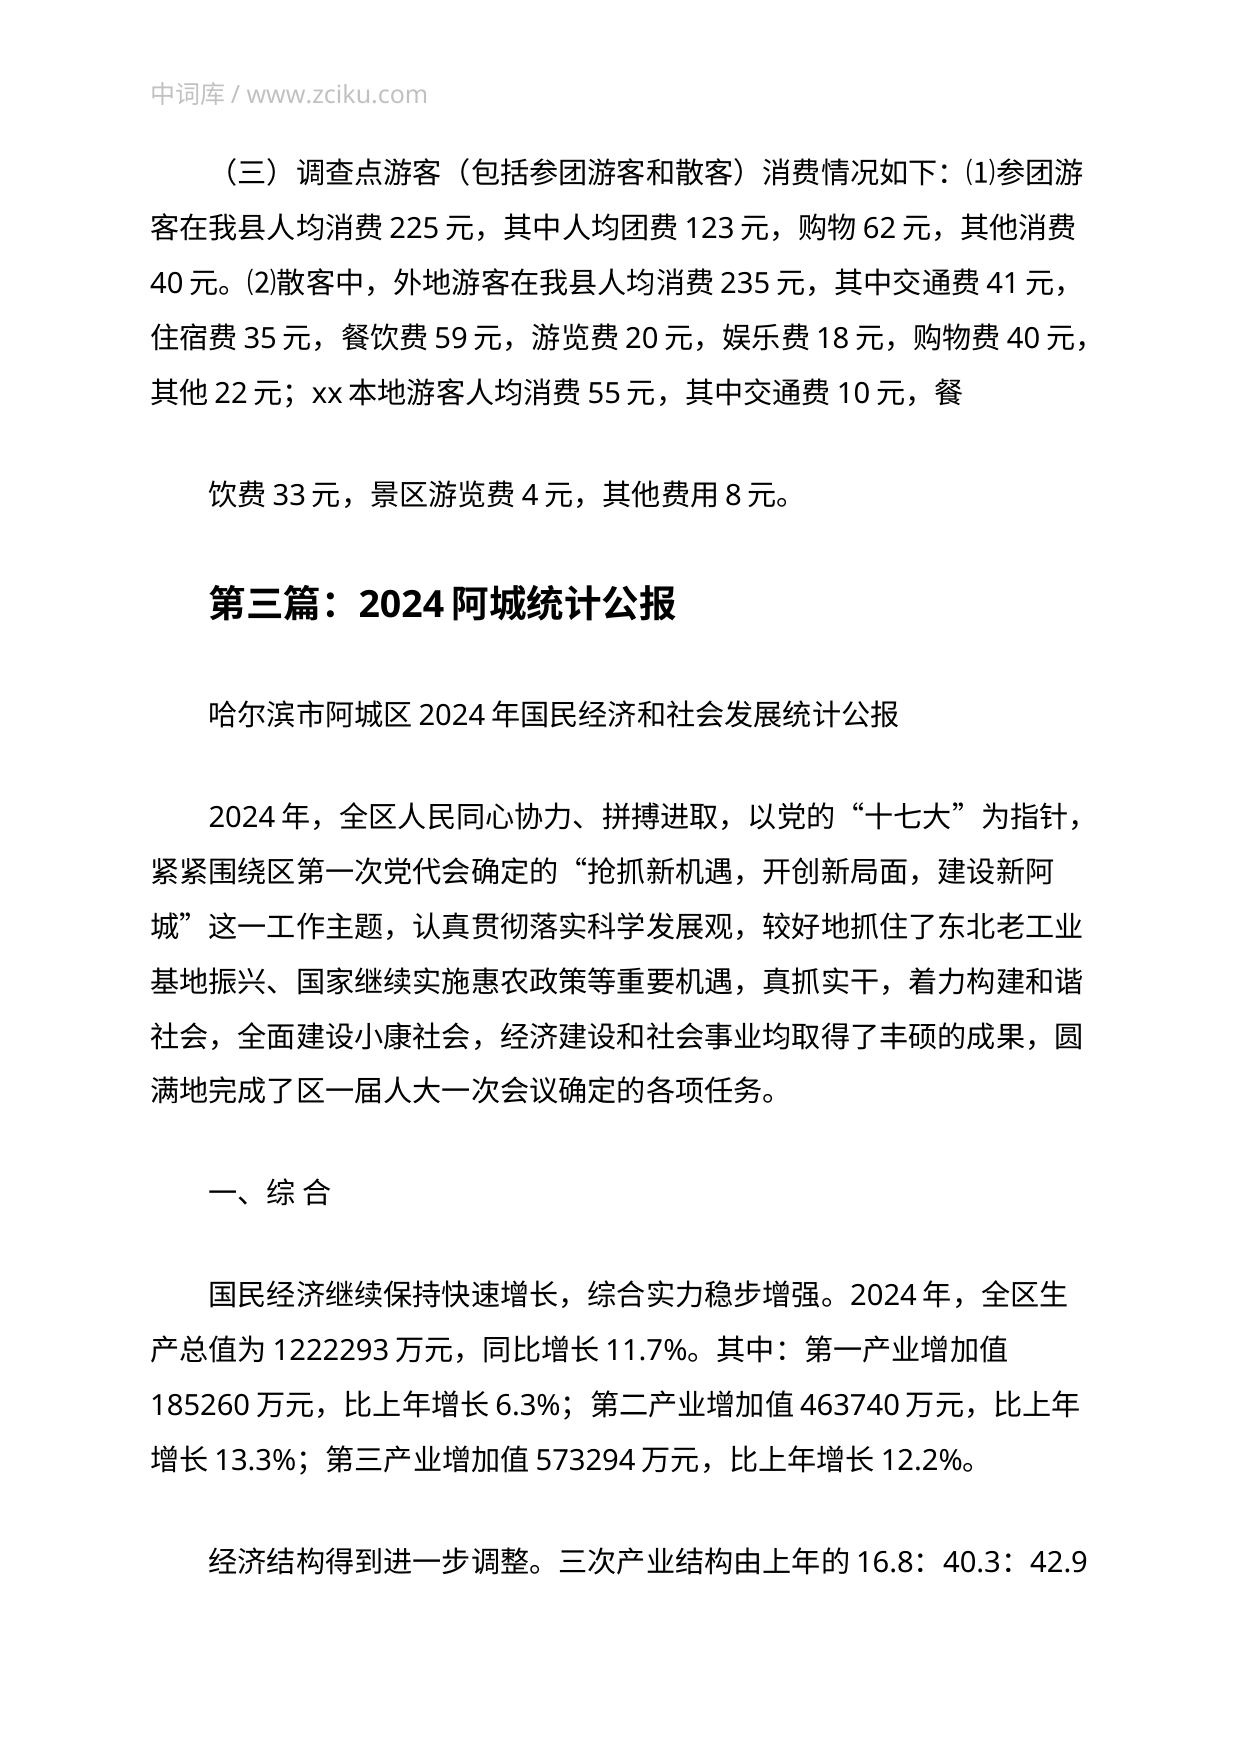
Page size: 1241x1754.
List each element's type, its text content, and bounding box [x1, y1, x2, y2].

text 国民经济继续保持快速增长，综合实力稳步增强。2024年，全区生产总值为1222293万元，同比增长11.7%。其中：第一产业增加值185260万元，比上年增长6.3%；第二产业增加值463740万元，比上年增长13.3%；第三产业增加值573294万元，比上年增长12.2%。 [150, 1272, 1090, 1479]
text 饮费33元，景区游览费4元，其他费用8元。 [150, 472, 1090, 514]
text 第三篇：2024阿城统计公报 [150, 574, 1090, 628]
text （三）调查点游客（包括参团游客和散客）消费情况如下：⑴参团游客在我县人均消费225元，其中人均团费123元，购物62元，其他消费40元。⑵散客中，外地游客在我县人均消费235元，其中交通费41元，住宿费35元，餐饮费59元，游览费20元，娱乐费18元，购物费40元，其他22元；xx本地游客人均消费55元，其中交通费10元，餐 [150, 150, 1090, 412]
text 哈尔滨市阿城区2024年国民经济和社会发展统计公报 [150, 691, 1090, 734]
text 一、综 合 [150, 1170, 1090, 1212]
text 2024年，全区人民同心协力、拼搏进取，以党的“十七大”为指针，紧紧围绕区第一次党代会确定的“抢抓新机遇，开创新局面，建设新阿城”这一工作主题，认真贯彻落实科学发展观，较好地抓住了东北老工业基地振兴、国家继续实施惠农政策等重要机遇，真抓实干，着力构建和谐社会，全面建设小康社会，经济建设和社会事业均取得了丰硕的成果，圆满地完成了区一届人大一次会议确定的各项任务。 [150, 793, 1090, 1110]
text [150, 1538, 1090, 1581]
